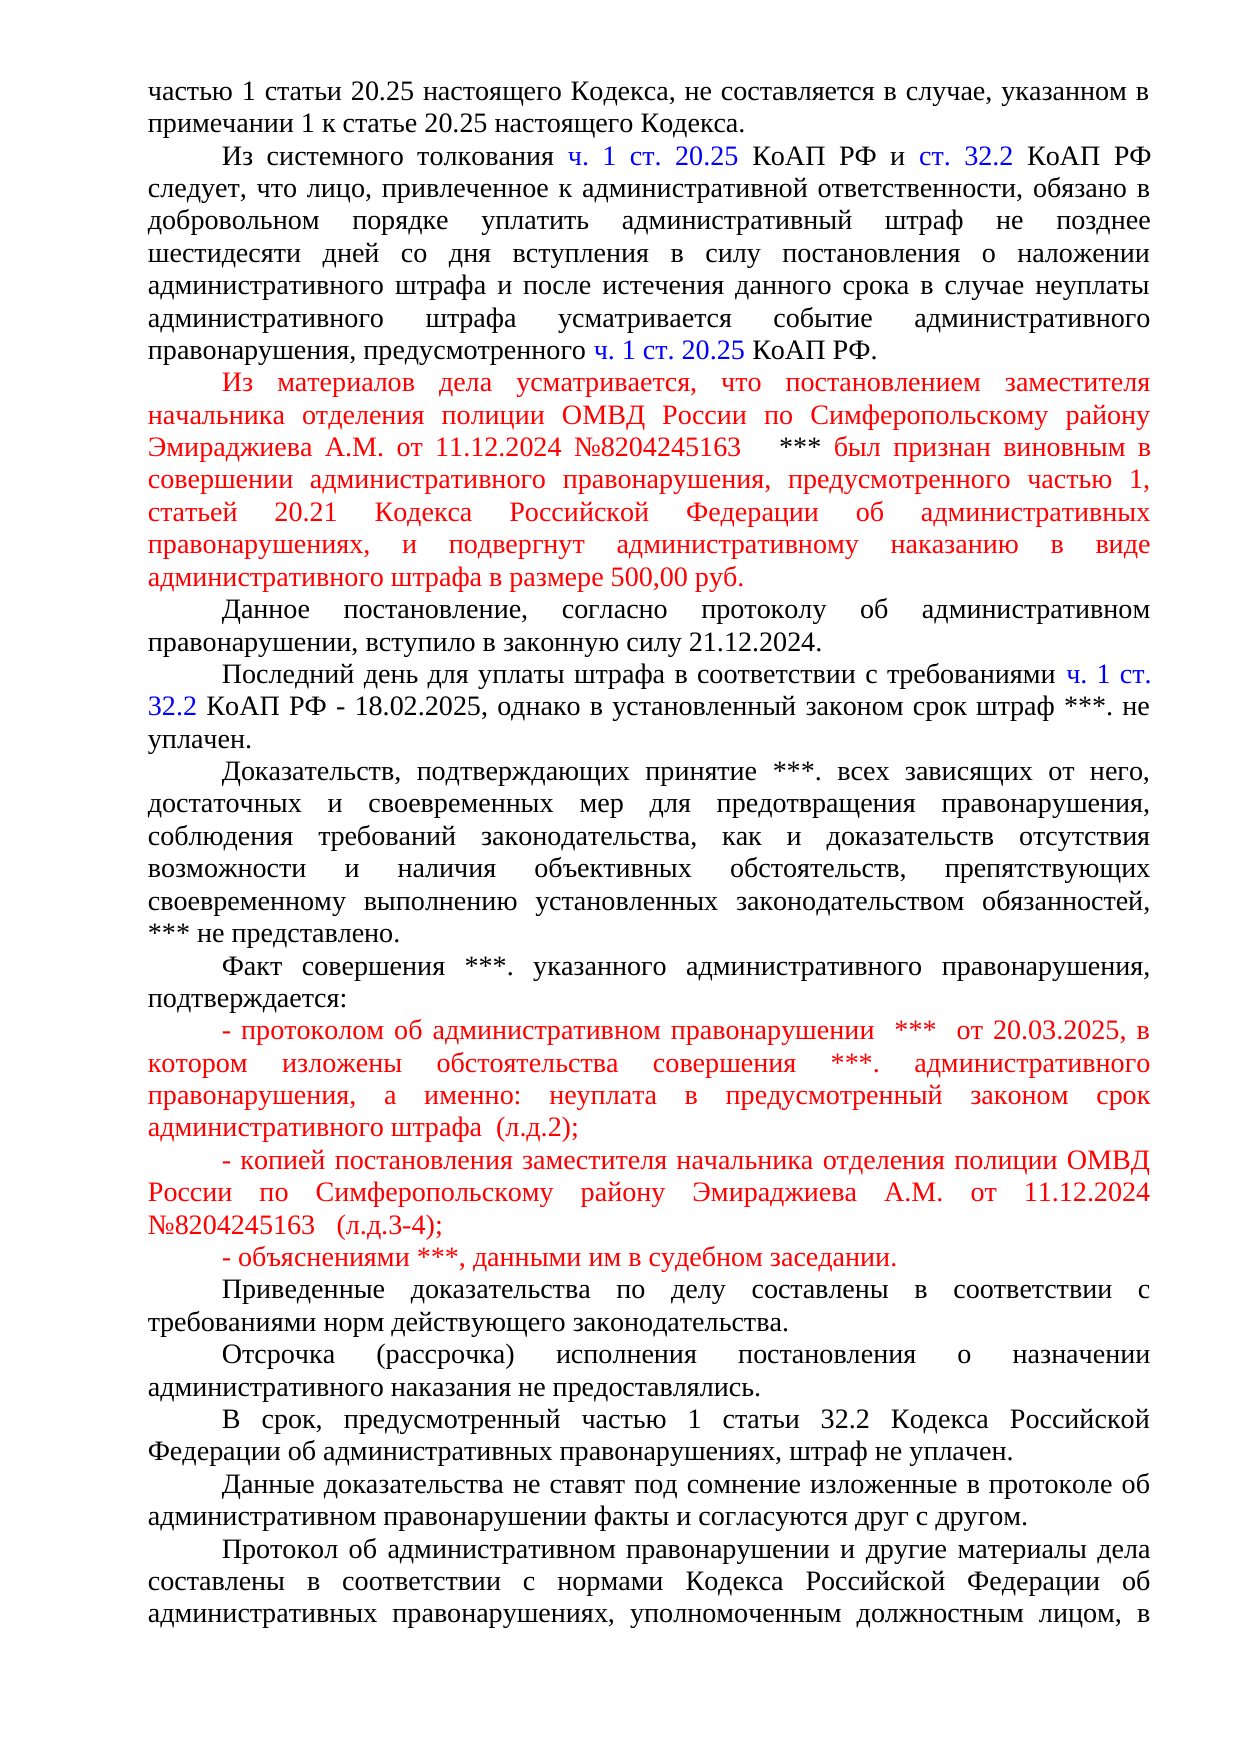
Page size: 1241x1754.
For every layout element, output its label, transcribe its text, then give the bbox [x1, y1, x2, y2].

text Последний день для уплаты штрафа в соответствии с требованиями ч. 1 ст. 32.2 КоАП РФ - 18.02.2025, однако в установленный законом срок штраф ***. не уплачен. [148, 657, 1152, 754]
text - протоколом об административном правонарушении *** от 20.03.2025, в котором изложены обстоятельства совершения ***. административного правонарушения, а именно: неуплата в предусмотренный законом срок административного штрафа (л.д.2); [148, 1013, 1152, 1143]
text Доказательств, подтверждающих принятие ***. всех зависящих от него, достаточных и своевременных мер для предотвращения правонарушения, соблюдения требований законодательства, как и доказательств отсутствия возможности и наличия объективных обстоятельств, препятствующих своевременному выполнению установленных законодательством обязанностей, *** не представлено. [148, 754, 1152, 948]
text Из системного толкования ч. 1 ст. 20.25 КоАП РФ и ст. 32.2 КоАП РФ следует, что лицо, привлеченное к административной ответственности, обязано в добровольном порядке уплатить административный штраф не позднее шестидесяти дней со дня вступления в силу постановления о наложении административного штрафа и после истечения данного срока в случае неуплаты административного штрафа усматривается событие административного правонарушения, предусмотренного ч. 1 ст. 20.25 КоАП РФ. [148, 139, 1152, 365]
text Данное постановление, согласно протоколу об административном правонарушении, вступило в законную силу 21.12.2024. [148, 592, 1152, 657]
text Данные доказательства не ставят под сомнение изложенные в протоколе об административном правонарушении факты и согласуются друг с другом. [148, 1467, 1152, 1532]
text - объяснениями ***, данными им в судебном заседании. [148, 1240, 1152, 1272]
text Отсрочка (рассрочка) исполнения постановления о назначении административного наказания не предоставлялись. [148, 1337, 1152, 1402]
text - копией постановления заместителя начальника отделения полиции ОМВД России по Симферопольскому району Эмираджиева А.М. от 11.12.2024 №8204245163 (л.д.3-4); [148, 1143, 1152, 1240]
text Факт совершения ***. указанного административного правонарушения, подтверждается: [148, 948, 1152, 1013]
text В срок, предусмотренный частью 1 статьи 32.2 Кодекса Российской Федерации об административных правонарушениях, штраф не уплачен. [148, 1402, 1152, 1467]
text Приведенные доказательства по делу составлены в соответствии с требованиями норм действующего законодательства. [148, 1272, 1152, 1337]
text Из материалов дела усматривается, что постановлением заместителя начальника отделения полиции ОМВД России по Симферопольскому району Эмираджиева А.М. от 11.12.2024 №8204245163 *** был признан виновным в совершении административного правонарушения, предусмотренного частью 1, статьей 20.21 Кодекса Российской Федерации об административных правонарушениях, и подвергнут административному наказанию в виде административного штрафа в размере 500,00 руб. [148, 365, 1152, 592]
